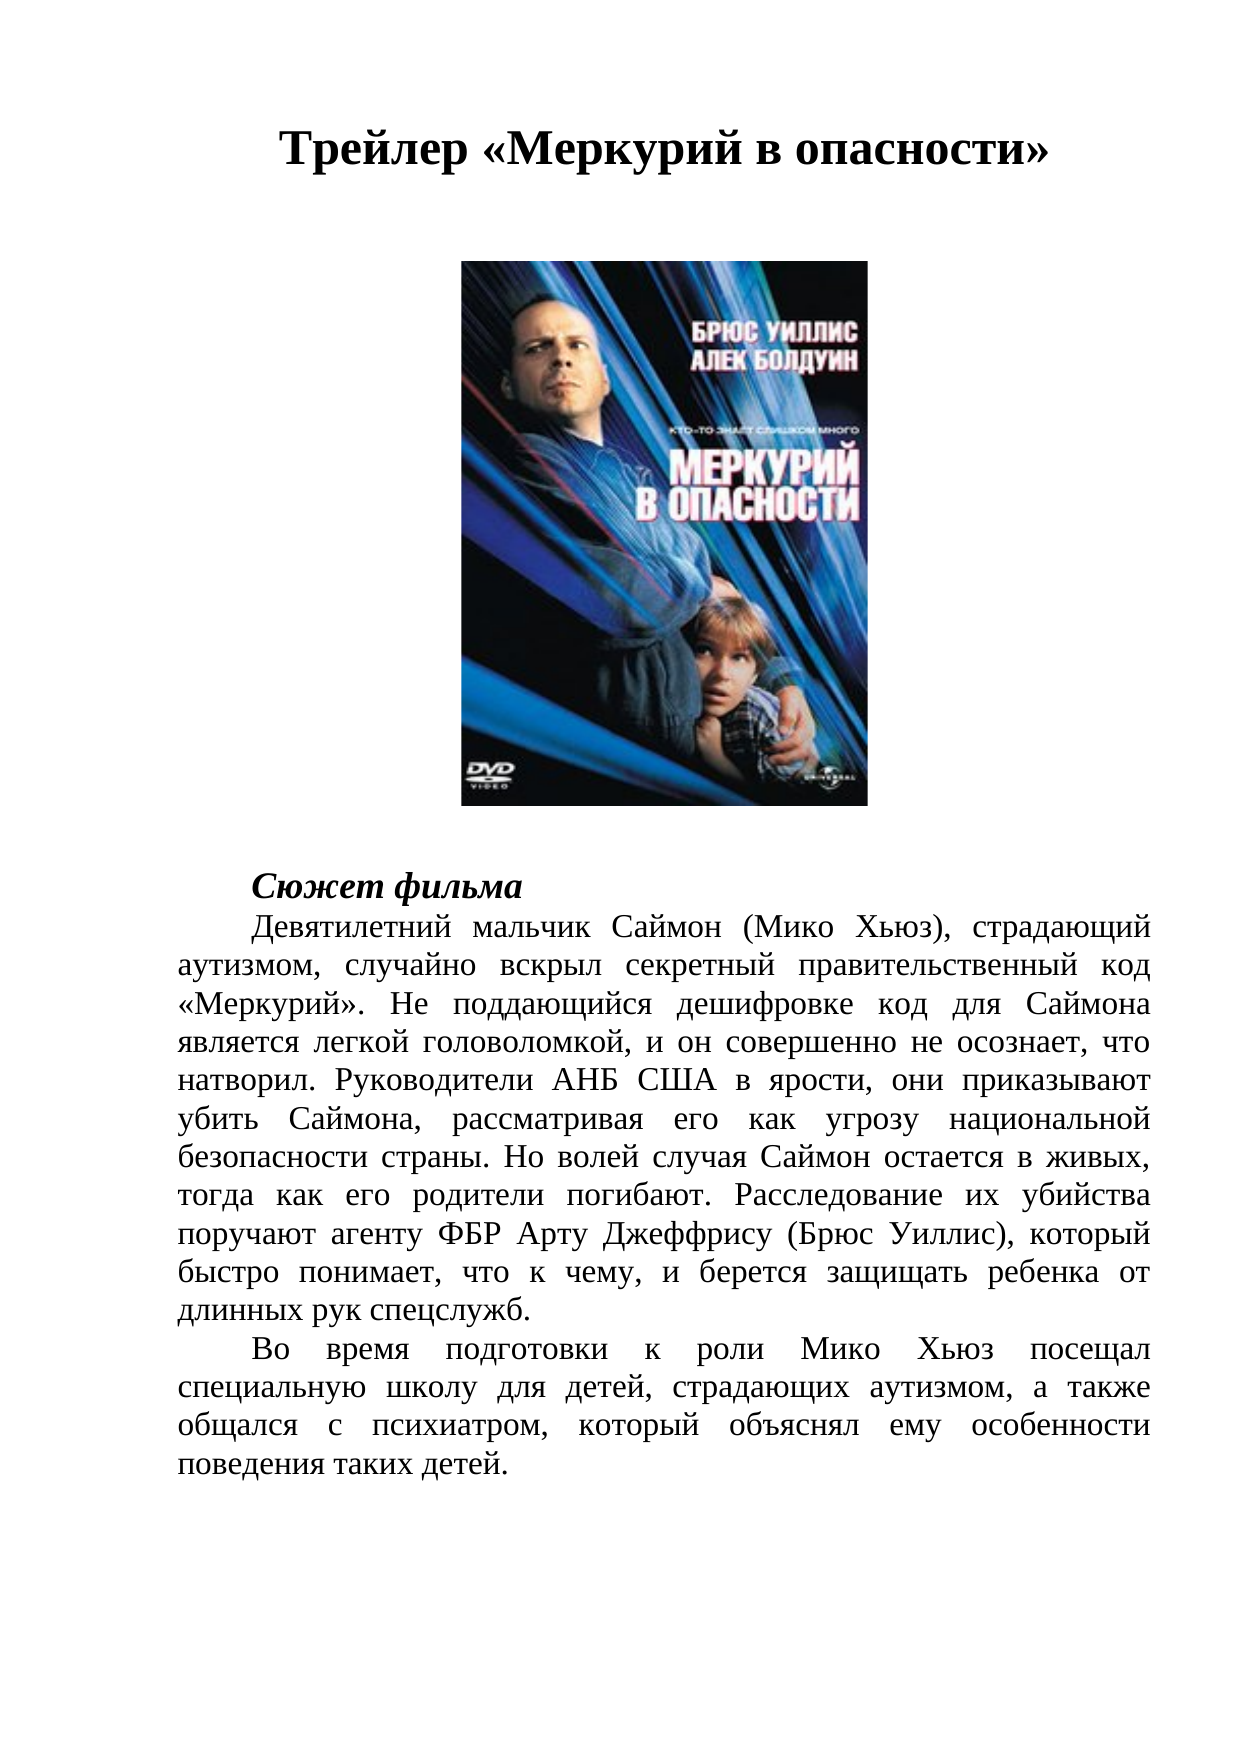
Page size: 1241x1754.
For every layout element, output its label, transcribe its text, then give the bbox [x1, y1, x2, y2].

text Во время подготовки к роли Мико Хьюз посещал специальную школу для детей, страдающих аутизмом, а также общался с психиатром, который объяснял ему особенности поведения таких детей. [177, 1328, 1152, 1481]
text Девятилетний мальчик Саймон (Мико Хьюз), страдающий аутизмом, случайно вскрыл секретный правительственный код «Меркурий». Не поддающийся дешифровке код для Саймона является легкой головоломкой, и он совершенно не осознает, что натворил. Руководители АНБ США в ярости, они приказывают убить Саймона, рассматривая его как угрозу национальной безопасности страны. Но волей случая Саймон остается в живых, тогда как его родители погибают. Расследование их убийства поручают агенту ФБР Арту Джеффрису (Брюс Уиллис), который быстро понимает, что к чему, и берется защищать ребенка от длинных рук спецслужб. [177, 906, 1152, 1328]
text Трейлер «Меркурий в опасности» [177, 118, 1152, 176]
picture [461, 261, 868, 806]
text Сюжет фильма [177, 863, 1152, 906]
